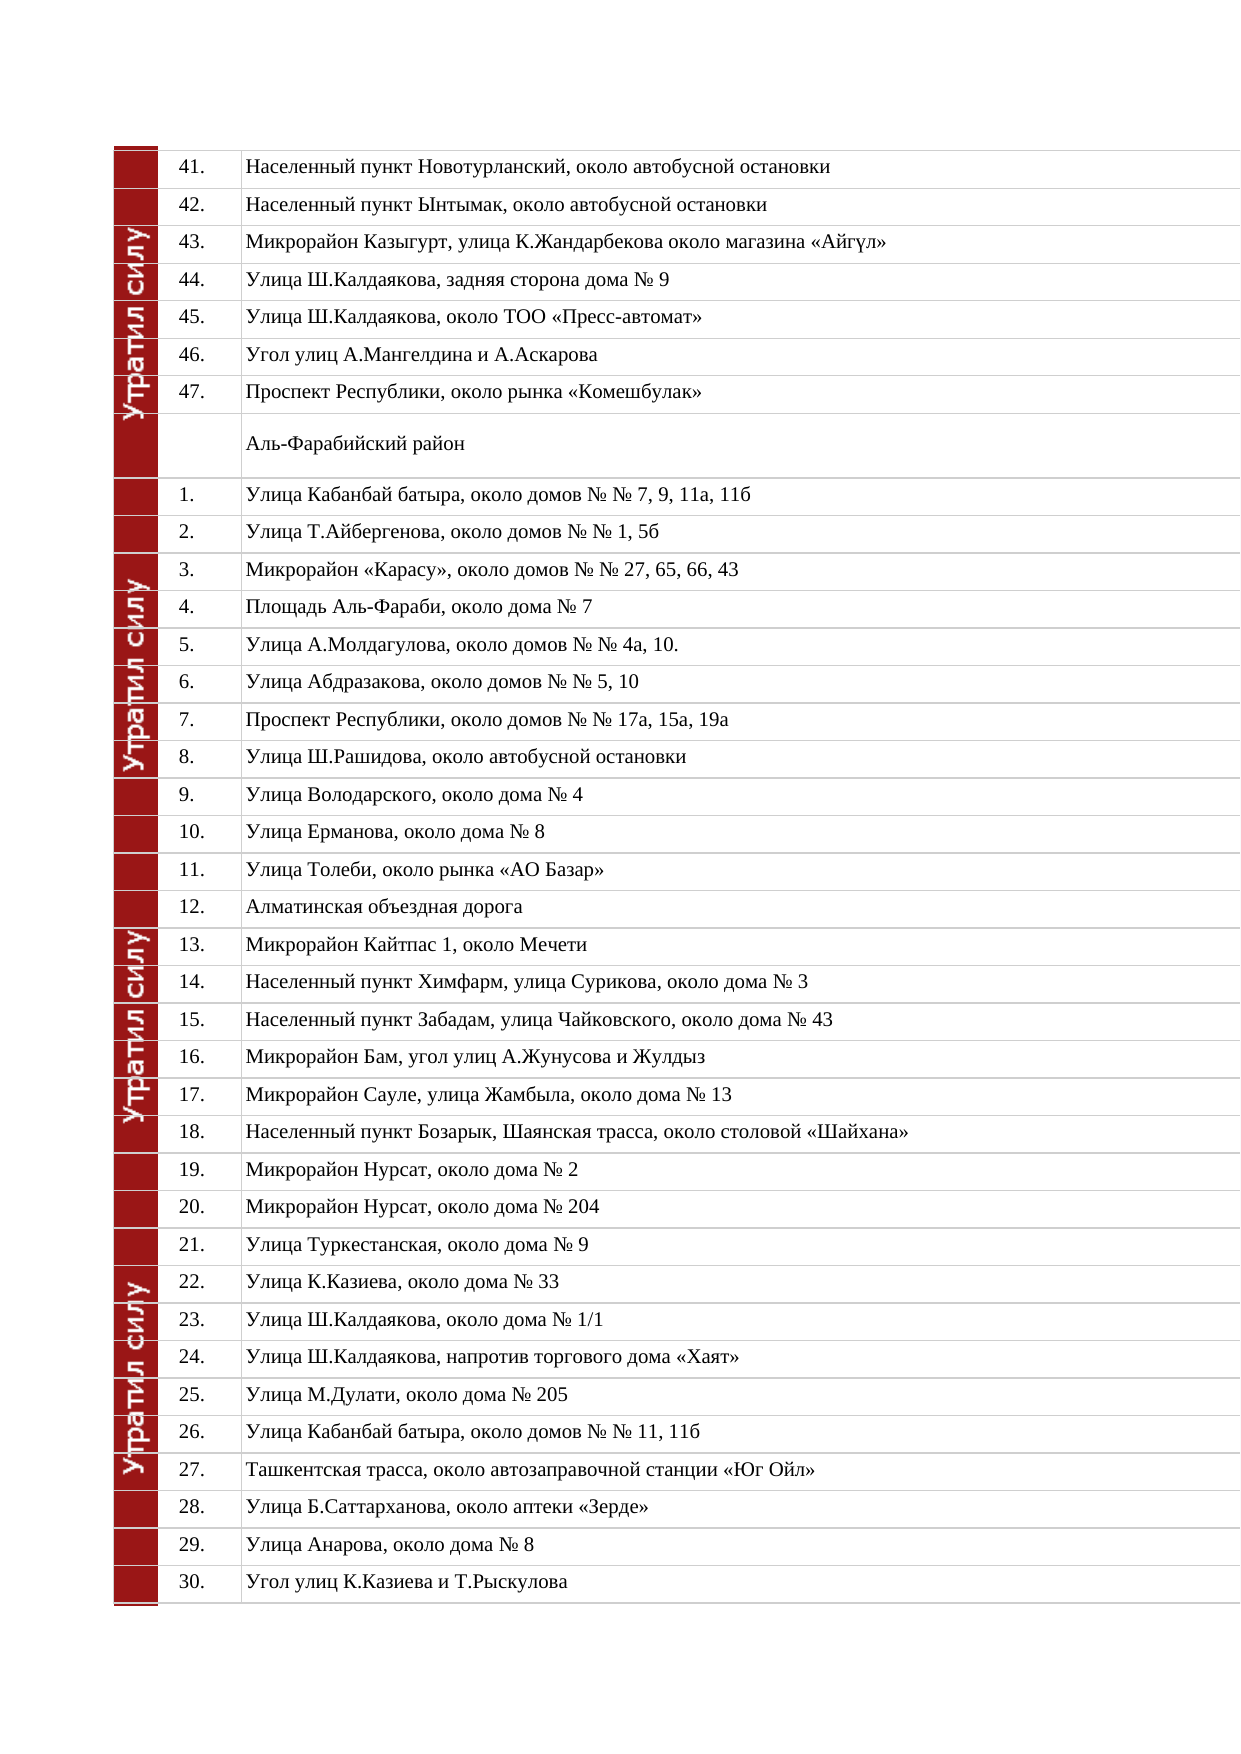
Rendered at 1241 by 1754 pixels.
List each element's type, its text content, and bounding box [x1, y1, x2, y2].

table_cell Улица Абдразакова, около домов № № 5, 10 [242, 666, 1240, 702]
table_cell Микрорайон Бам, угол улиц А.Жунусова и Жулдыз [242, 1041, 1240, 1077]
table_cell Улица Ерманова, около дома № 8 [242, 816, 1240, 852]
table_cell 14. [114, 966, 241, 1002]
table_cell 16. [114, 1041, 241, 1077]
table_cell Улица Ш.Калдаякова, около дома № 1/1 [242, 1304, 1240, 1340]
table_cell 18. [114, 1116, 241, 1152]
table_cell Микрорайон Казыгурт, улица К.Жандарбекова около магазина «Айгүл» [242, 226, 1240, 262]
table_cell Улица Б.Саттарханова, около аптеки «Зерде» [242, 1491, 1240, 1527]
table_cell 8. [114, 741, 241, 777]
table_cell 11. [114, 854, 241, 890]
table_cell Площадь Аль-Фараби, около дома № 7 [242, 591, 1240, 627]
table_cell 47. [114, 376, 241, 412]
table_cell 17. [114, 1079, 241, 1115]
table_cell 22. [114, 1266, 241, 1302]
table_cell 42. [114, 189, 241, 225]
picture [114, 146, 158, 150]
table_cell 5. [114, 629, 241, 665]
table_cell Населенный пункт Ынтымак, около автобусной остановки [242, 189, 1240, 225]
table_cell Улица М.Дулати, около дома № 205 [242, 1379, 1240, 1415]
table_cell Населенный пункт Новотурланский, около автобусной остановки [242, 151, 1240, 187]
table_cell 45. [114, 301, 241, 337]
table_cell 41. [114, 151, 241, 187]
table_cell Аль-Фарабийский район [242, 414, 1240, 477]
table_cell 28. [114, 1491, 241, 1527]
table_cell Улица Ш.Калдаякова, задняя сторона дома № 9 [242, 264, 1240, 300]
table_cell Улица К.Казиева, около дома № 33 [242, 1266, 1240, 1302]
table_cell 12. [114, 891, 241, 927]
table_cell Ташкентская трасса, около автозаправочной станции «Юг Ойл» [242, 1454, 1240, 1490]
table_cell Угол улиц А.Мангелдина и А.Аскарова [242, 339, 1240, 375]
table_cell 13. [114, 929, 241, 965]
table_cell 15. [114, 1004, 241, 1040]
table_cell Улица Ш.Калдаякова, напротив торгового дома «Хаят» [242, 1341, 1240, 1377]
table_cell Улица Толеби, около рынка «АО Базар» [242, 854, 1240, 890]
table_cell Улица Кабанбай батыра, около домов № № 7, 9, 11а, 11б [242, 479, 1240, 515]
table_cell Угол улиц К.Казиева и Т.Рыскулова [242, 1566, 1240, 1602]
table_cell 23. [114, 1304, 241, 1340]
table_cell Улица Володарского, около дома № 4 [242, 779, 1240, 815]
table_cell 7. [114, 704, 241, 740]
table_cell 25. [114, 1379, 241, 1415]
table_cell 44. [114, 264, 241, 300]
table_cell 10. [114, 816, 241, 852]
table_cell Микрорайон Кайтпас 1, около Мечети [242, 929, 1240, 965]
table_cell Населенный пункт Бозарык, Шаянская трасса, около столовой «Шайхана» [242, 1116, 1240, 1152]
table_cell 1. [114, 479, 241, 515]
table_cell Населенный пункт Химфарм, улица Сурикова, около дома № 3 [242, 966, 1240, 1002]
table_cell Микрорайон «Карасу», около домов № № 27, 65, 66, 43 [242, 554, 1240, 590]
table_cell Улица Ш.Калдаякова, около ТОО «Пресс-автомат» [242, 301, 1240, 337]
table_cell 6. [114, 666, 241, 702]
table_cell 29. [114, 1529, 241, 1565]
table_cell 26. [114, 1416, 241, 1452]
table_cell 27. [114, 1454, 241, 1490]
table_cell Улица Кабанбай батыра, около домов № № 11, 11б [242, 1416, 1240, 1452]
table_cell Алматинская объездная дорога [242, 891, 1240, 927]
table_cell [114, 414, 241, 477]
table_cell 20. [114, 1191, 241, 1227]
table_cell 2. [114, 516, 241, 552]
table_cell 43. [114, 226, 241, 262]
table_cell Улица Туркестанская, около дома № 9 [242, 1229, 1240, 1265]
table_cell 46. [114, 339, 241, 375]
table_cell Улица Ш.Рашидова, около автобусной остановки [242, 741, 1240, 777]
table_cell 9. [114, 779, 241, 815]
table_cell 4. [114, 591, 241, 627]
table_cell Улица Т.Айбергенова, около домов № № 1, 5б [242, 516, 1240, 552]
table_cell Микрорайон Нурсат, около дома № 2 [242, 1154, 1240, 1190]
table_cell Улица Анарова, около дома № 8 [242, 1529, 1240, 1565]
table_cell Микрорайон Сауле, улица Жамбыла, около дома № 13 [242, 1079, 1240, 1115]
table_cell 24. [114, 1341, 241, 1377]
table_cell Проспект Республики, около домов № № 17а, 15а, 19а [242, 704, 1240, 740]
table_cell 19. [114, 1154, 241, 1190]
table_cell Микрорайон Нурсат, около дома № 204 [242, 1191, 1240, 1227]
table_cell Улица А.Молдагулова, около домов № № 4а, 10. [242, 629, 1240, 665]
table_cell 21. [114, 1229, 241, 1265]
table_cell Проспект Республики, около рынка «Комешбулак» [242, 376, 1240, 412]
table_cell Населенный пункт Забадам, улица Чайковского, около дома № 43 [242, 1004, 1240, 1040]
table_cell 3. [114, 554, 241, 590]
table_cell 30. [114, 1566, 241, 1602]
